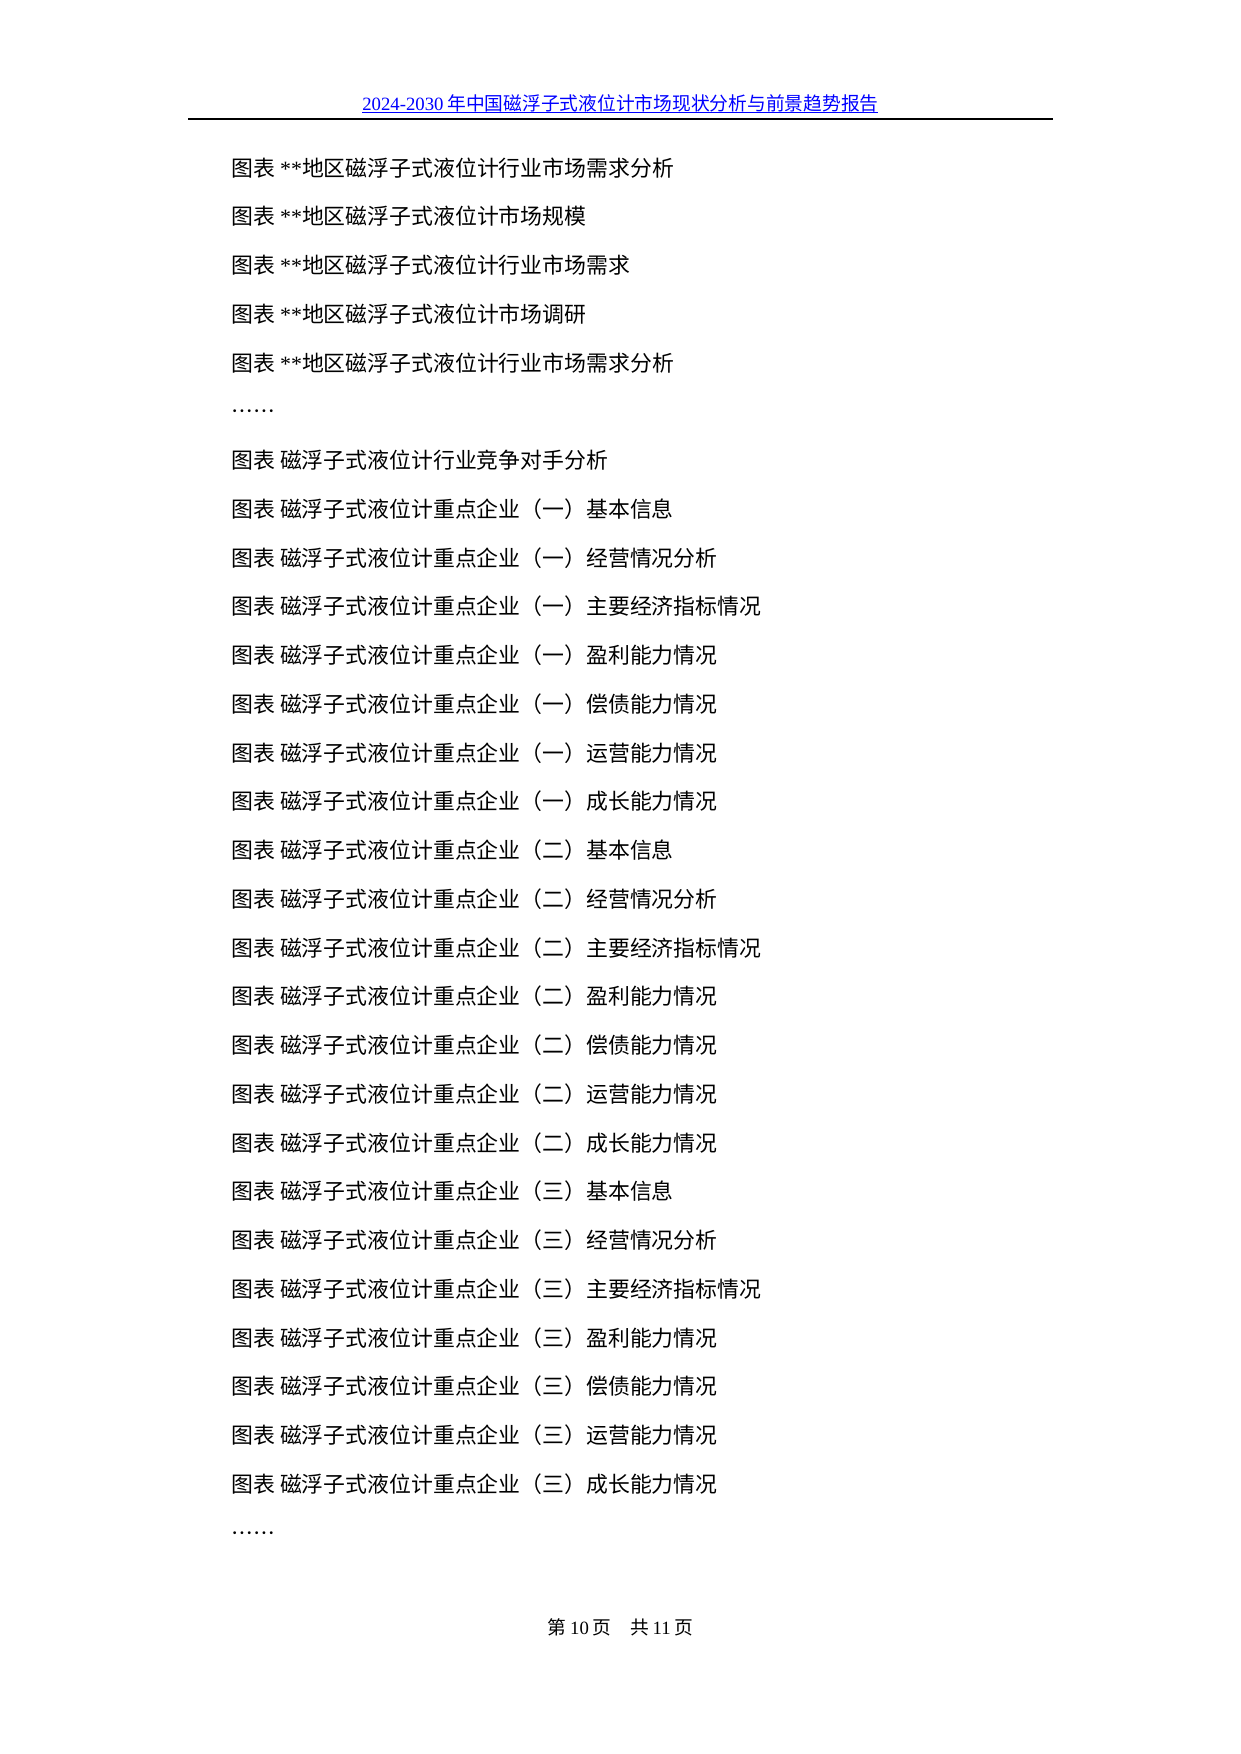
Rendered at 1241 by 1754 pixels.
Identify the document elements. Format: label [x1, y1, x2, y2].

text [187, 150, 1053, 1548]
